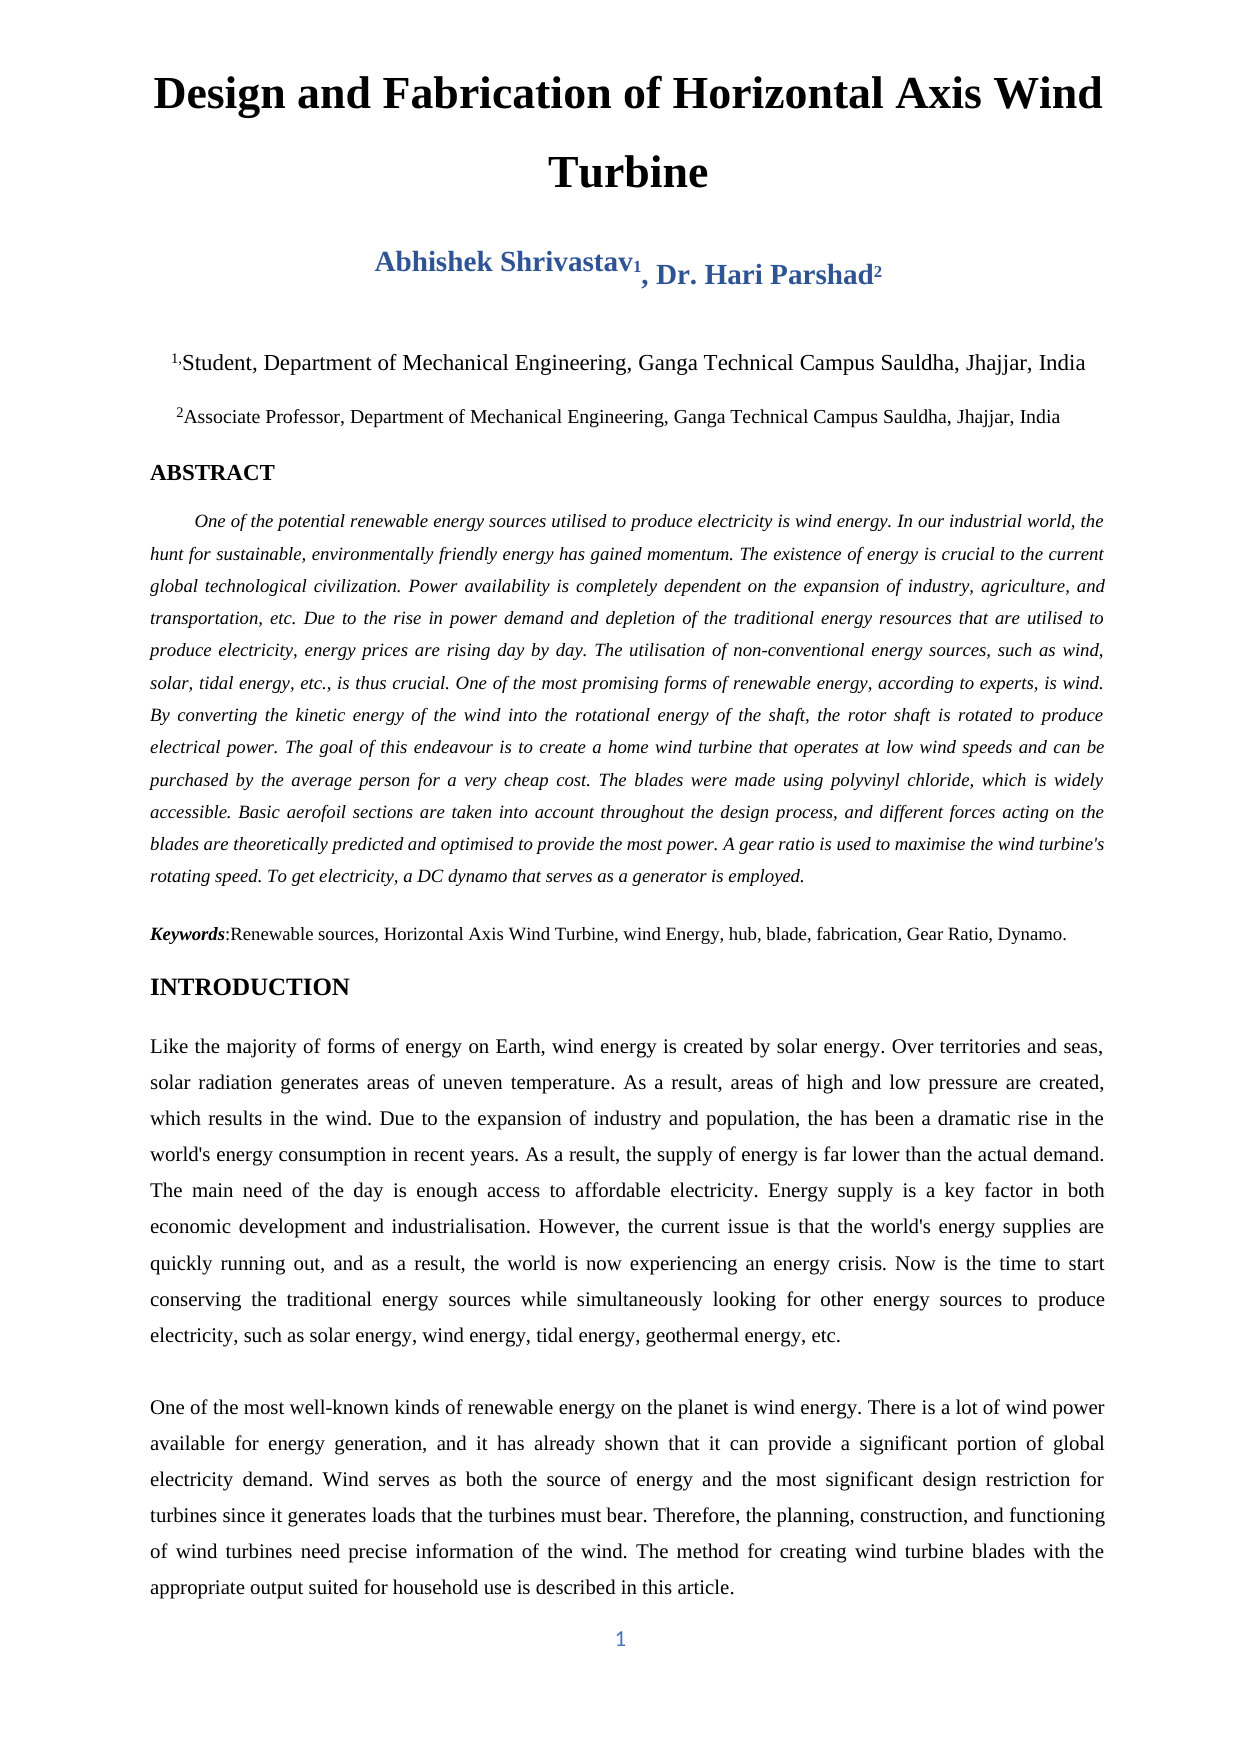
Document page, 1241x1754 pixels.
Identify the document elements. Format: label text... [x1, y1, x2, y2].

text Keywords:Renewable sources, Horizontal Axis Wind Turbine, wind Energy, hub, blade, fabrication, Gear Ratio, Dynamo. [150, 923, 1106, 944]
text One of the most well-known kinds of renewable energy on the planet is wind energy. There is a lot of wind power available for energy generation, and it has already shown that it can provide a significant portion of global electricity demand. Wind serves as both the source of energy and the most significant design restriction for turbines since it generates loads that the turbines must bear. Therefore, the planning, construction, and functioning of wind turbines need precise information of the wind. The method for creating wind turbine blades with the appropriate output suited for household use is described in this article. [150, 1394, 1106, 1599]
text INTRODUCTION [150, 972, 1106, 1001]
text Design and Fabrication of Horizontal Axis Wind Turbine [150, 66, 1106, 198]
text ABSTRACT [150, 459, 1106, 485]
subtitle Abhishek Shrivastav1, Dr. Hari Parshad2 [150, 244, 1106, 291]
text Like the majority of forms of energy on Earth, wind energy is created by solar energy. Over territories and seas, solar radiation generates areas of uneven temperature. As a result, areas of high and low pressure are created, which results in the wind. Due to the expansion of industry and population, the has been a dramatic rise in the world's energy consumption in recent years. As a result, the supply of energy is far lower than the actual demand. The main need of the day is enough access to affordable electricity. Energy supply is a key factor in both economic development and industrialisation. However, the current issue is that the world's energy supplies are quickly running out, and as a result, the world is now experiencing an energy crisis. Now is the time to start conserving the traditional energy sources while simultaneously looking for other energy sources to produce electricity, such as solar energy, wind energy, tidal energy, geothermal energy, etc. [150, 1034, 1106, 1347]
text One of the potential renewable energy sources utilised to produce electricity is wind energy. In our industrial world, the hunt for sustainable, environmentally friendly energy has gained momentum. The existence of energy is crucial to the current global technological civilization. Power availability is completely dependent on the expansion of industry, agriculture, and transportation, etc. Due to the rise in power demand and depletion of the traditional energy resources that are utilised to produce electricity, energy prices are rising day by day. The utilisation of non-conventional energy sources, such as wind, solar, tidal energy, etc., is thus crucial. One of the most promising forms of renewable energy, according to experts, is wind. By converting the kinetic energy of the wind into the rotational energy of the shaft, the rotor shaft is rotated to produce electrical power. The goal of this endeavour is to create a home wind turbine that operates at low wind speeds and can be purchased by the average person for a very cheap cost. The blades were made using polyvinyl chloride, which is widely accessible. Basic aerofoil sections are taken into account throughout the design process, and different forces acting on the blades are theoretically predicted and optimised to provide the most power. A gear ratio is used to maximise the wind turbine's rotating speed. To get electricity, a DC dynamo that serves as a generator is employed. [150, 510, 1106, 887]
subtitle 2Associate Professor, Department of Mechanical Engineering, Ganga Technical Campus Sauldha, Jhajjar, India [130, 404, 1106, 428]
text 1,Student, Department of Mechanical Engineering, Ganga Technical Campus Sauldha, Jhajjar, India [150, 348, 1106, 375]
